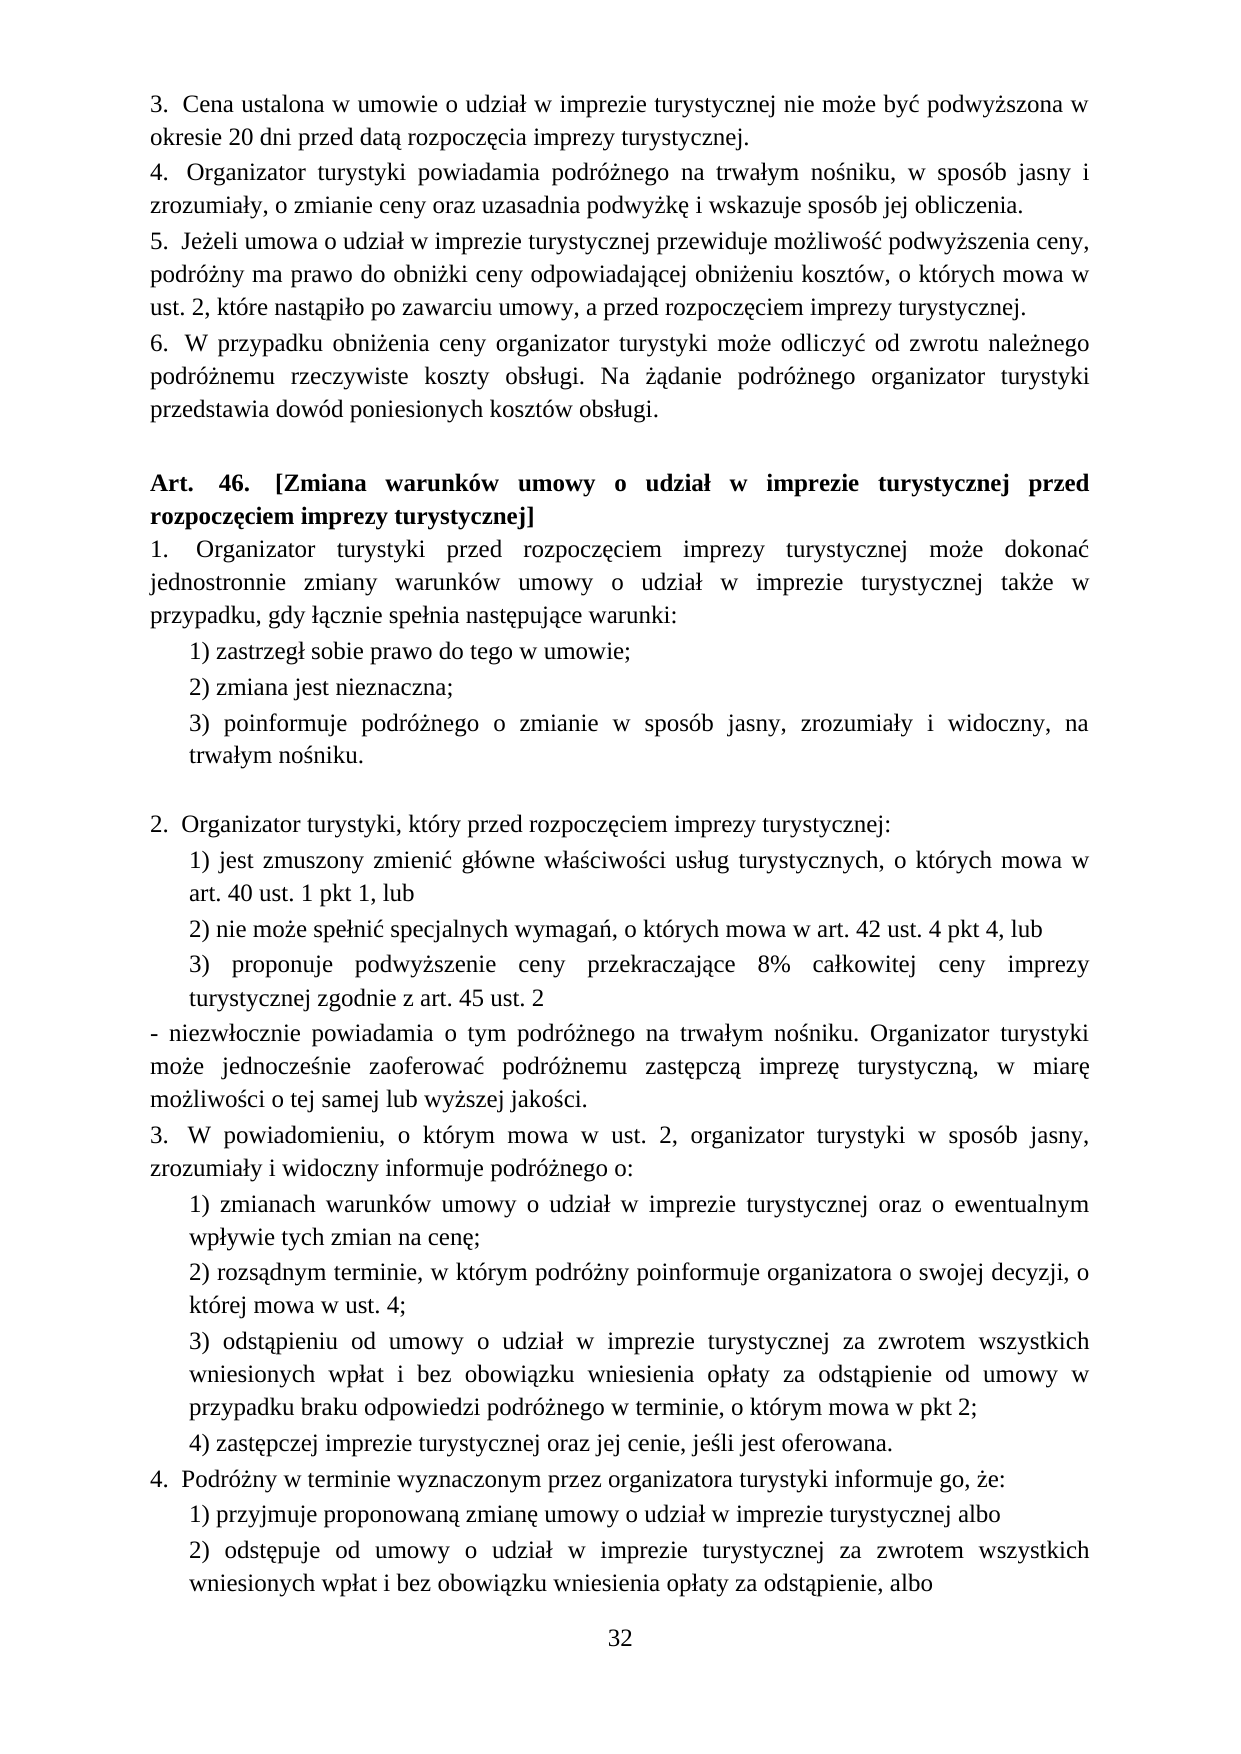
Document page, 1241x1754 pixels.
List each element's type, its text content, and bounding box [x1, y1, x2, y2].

text 3) odstąpieniu od umowy o udział w imprezie turystycznej za zwrotem wszystkich wniesionych wpłat i bez obowiązku wniesienia opłaty za odstąpienie od umowy w przypadku braku odpowiedzi podróżnego w terminie, o którym mowa w pkt 2; [189, 1326, 1090, 1421]
text 4. Organizator turystyki powiadamia podróżnego na trwałym nośniku, w sposób jasny i zrozumiały, o zmianie ceny oraz uzasadnia podwyżkę i wskazuje sposób jej obliczenia. [150, 157, 1090, 219]
text 2) nie może spełnić specjalnych wymagań, o których mowa w art. 42 ust. 4 pkt 4, lub [189, 914, 1090, 943]
text 3. Cena ustalona w umowie o udział w imprezie turystycznej nie może być podwyższona w okresie 20 dni przed datą rozpoczęcia imprezy turystycznej. [150, 89, 1090, 150]
text 1) przyjmuje proponowaną zmianę umowy o udział w imprezie turystycznej albo [189, 1499, 1090, 1528]
text 5. Jeżeli umowa o udział w imprezie turystycznej przewiduje możliwość podwyższenia ceny, podróżny ma prawo do obniżki ceny odpowiadającej obniżeniu kosztów, o których mowa w ust. 2, które nastąpiło po zawarciu umowy, a przed rozpoczęciem imprezy turystycznej. [150, 226, 1090, 321]
text 1) zastrzegł sobie prawo do tego w umowie; [189, 636, 1090, 665]
text 3) poinformuje podróżnego o zmianie w sposób jasny, zrozumiały i widoczny, na trwałym nośniku. [189, 708, 1090, 769]
text 4. Podróżny w terminie wyznaczonym przez organizatora turystyki informuje go, że: [150, 1464, 1090, 1492]
text 2. Organizator turystyki, który przed rozpoczęciem imprezy turystycznej: [150, 809, 1090, 838]
text 1) zmianach warunków umowy o udział w imprezie turystycznej oraz o ewentualnym wpływie tych zmian na cenę; [189, 1189, 1090, 1251]
text Art. 46. [Zmiana warunków umowy o udział w imprezie turystycznej przed rozpoczęciem imprezy turystycznej] [150, 468, 1090, 530]
text 2) rozsądnym terminie, w którym podróżny poinformuje organizatora o swojej decyzji, o której mowa w ust. 4; [189, 1257, 1090, 1319]
text 2) odstępuje od umowy o udział w imprezie turystycznej za zwrotem wszystkich wniesionych wpłat i bez obowiązku wniesienia opłaty za odstąpienie, albo [189, 1535, 1090, 1597]
text 2) zmiana jest nieznaczna; [189, 672, 1090, 701]
text - niezwłocznie powiadamia o tym podróżnego na trwałym nośniku. Organizator turystyki może jednocześnie zaoferować podróżnemu zastępczą imprezę turystyczną, w miarę możliwości o tej samej lub wyższej jakości. [150, 1018, 1090, 1113]
text 1) jest zmuszony zmienić główne właściwości usług turystycznych, o których mowa w art. 40 ust. 1 pkt 1, lub [189, 845, 1090, 907]
text 3) proponuje podwyższenie ceny przekraczające 8% całkowitej ceny imprezy turystycznej zgodnie z art. 45 ust. 2 [189, 949, 1090, 1011]
text 6. W przypadku obniżenia ceny organizator turystyki może odliczyć od zwrotu należnego podróżnemu rzeczywiste koszty obsługi. Na żądanie podróżnego organizator turystyki przedstawia dowód poniesionych kosztów obsługi. [150, 328, 1090, 423]
text 4) zastępczej imprezie turystycznej oraz jej cenie, jeśli jest oferowana. [189, 1428, 1090, 1457]
text 1. Organizator turystyki przed rozpoczęciem imprezy turystycznej może dokonać jednostronnie zmiany warunków umowy o udział w imprezie turystycznej także w przypadku, gdy łącznie spełnia następujące warunki: [150, 534, 1090, 629]
text 3. W powiadomieniu, o którym mowa w ust. 2, organizator turystyki w sposób jasny, zrozumiały i widoczny informuje podróżnego o: [150, 1120, 1090, 1182]
